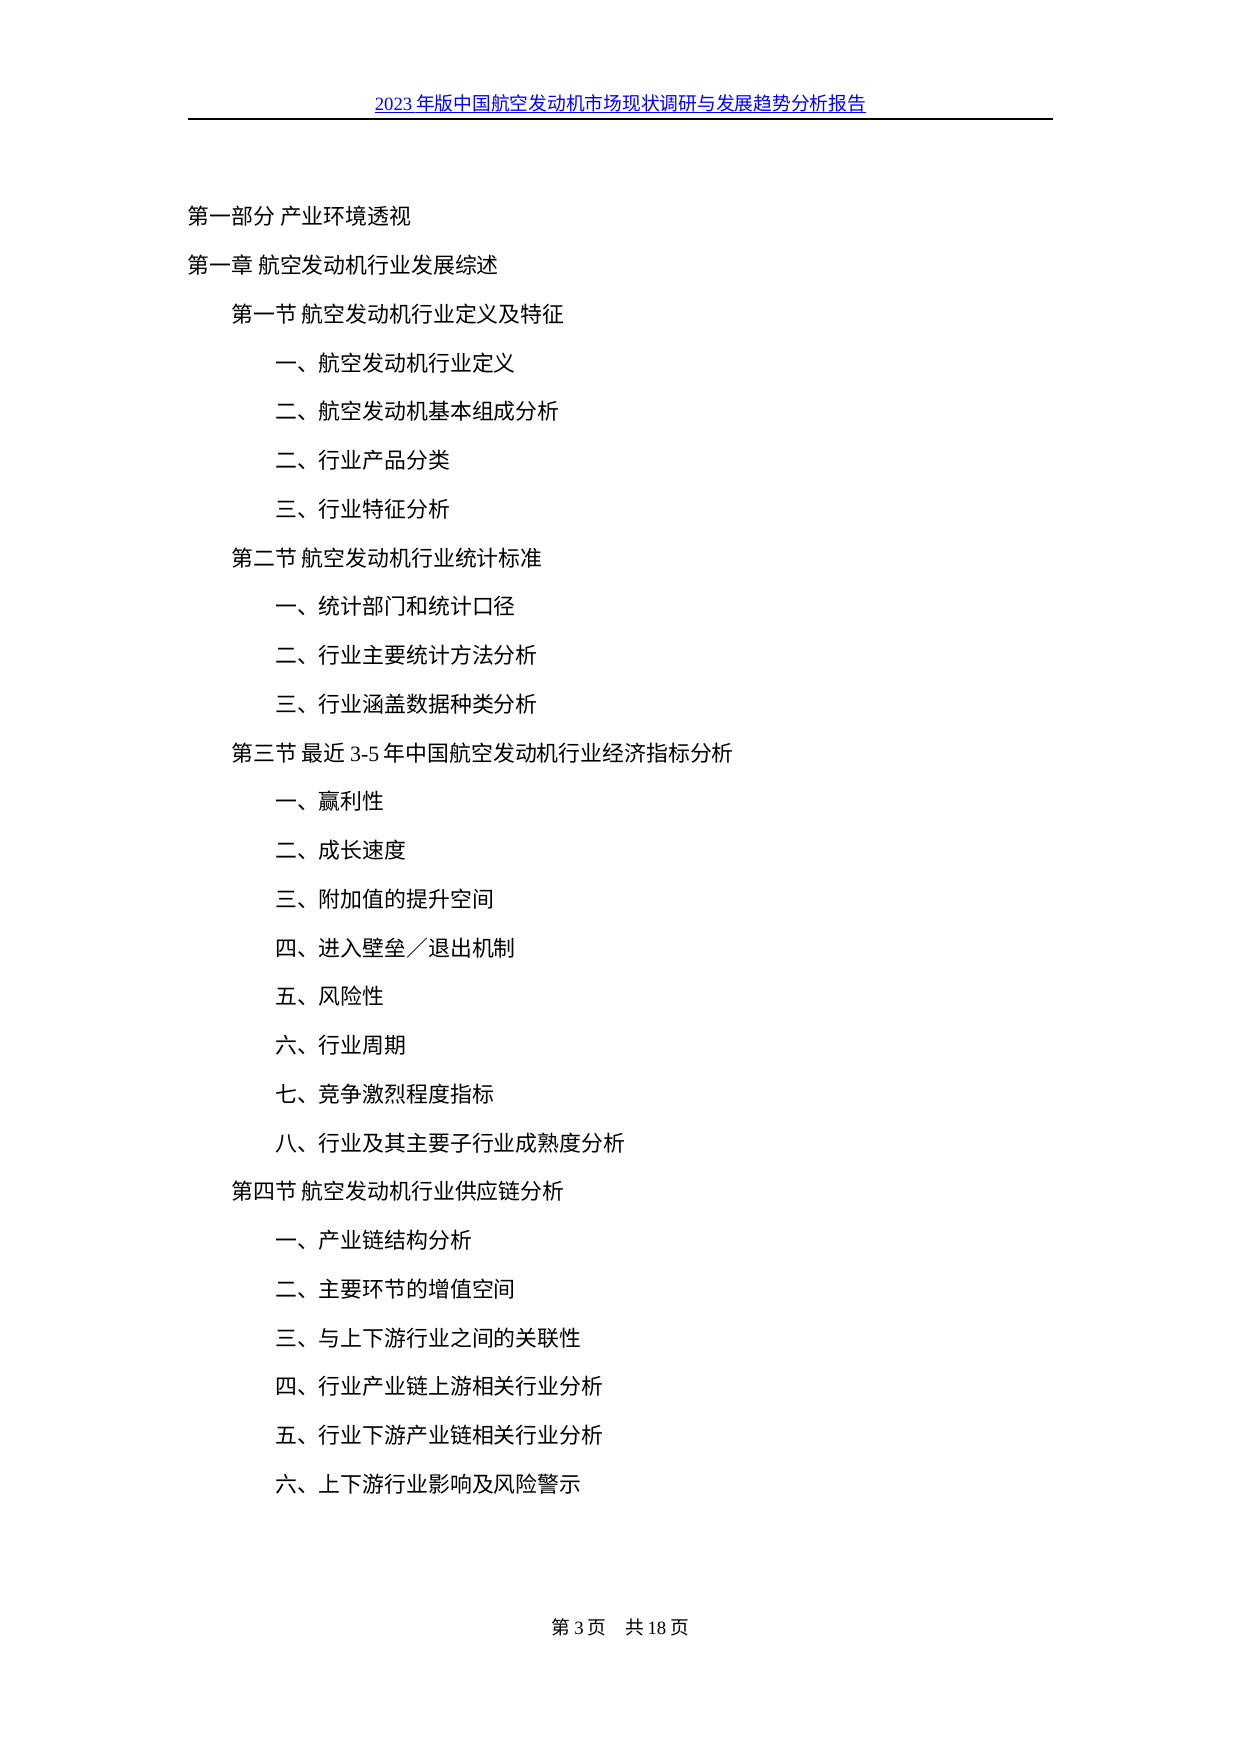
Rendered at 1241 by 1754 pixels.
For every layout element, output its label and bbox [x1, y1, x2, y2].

text [187, 150, 1053, 1499]
